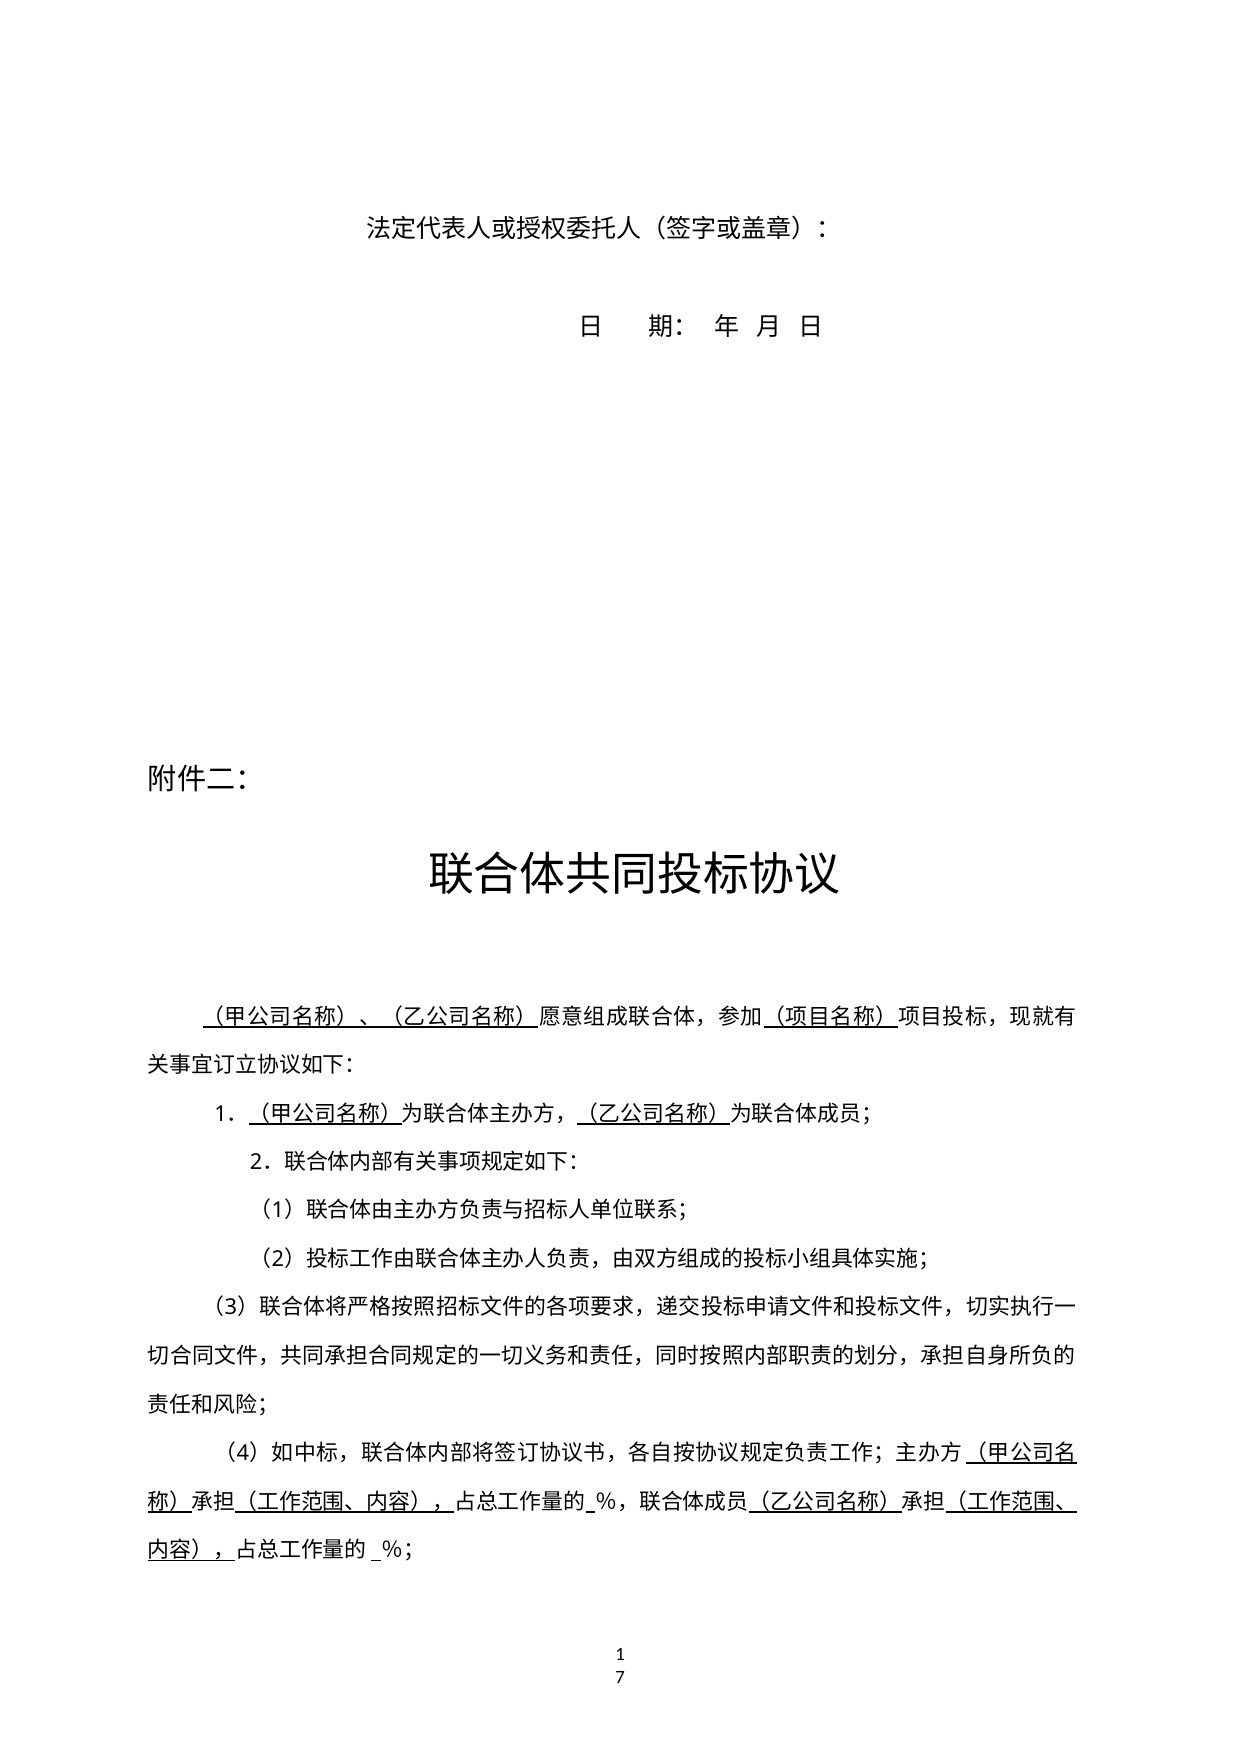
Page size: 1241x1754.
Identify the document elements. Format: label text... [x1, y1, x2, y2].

text （3）联合体将严格按照招标文件的各项要求，递交投标申请文件和投标文件，切实执行一切合同文件，共同承担合同规定的一切义务和责任，同时按照内部职责的划分，承担自身所负的责任和风险； [148, 1289, 1077, 1419]
text （4）如中标，联合体内部将签订协议书，各自按协议规定负责工作；主办方（甲公司名称）承担（工作范围、内容），占总工作量的 ％，联合体成员（乙公司名称）承担（工作范围、内容），占总工作量的 ％； [148, 1434, 1077, 1564]
text 附件二： [148, 744, 1092, 809]
text 2．联合体内部有关事项规定如下： [206, 1144, 1077, 1176]
text 日 期： 年 月 日 [148, 292, 992, 357]
text 联合体共同投标协议 [148, 822, 1077, 919]
text （甲公司名称）、（乙公司名称）愿意组成联合体，参加（项目名称）项目投标，现就有关事宜订立协议如下： [148, 998, 1077, 1079]
text 法定代表人或授权委托人（签字或盖章）： [148, 194, 992, 259]
text （2）投标工作由联合体主办人负责，由双方组成的投标小组具体实施； [206, 1240, 1077, 1273]
text 1．（甲公司名称）为联合体主办方，（乙公司名称）为联合体成员； [148, 1095, 1077, 1128]
text （1）联合体由主办方负责与招标人单位联系； [206, 1192, 1077, 1224]
